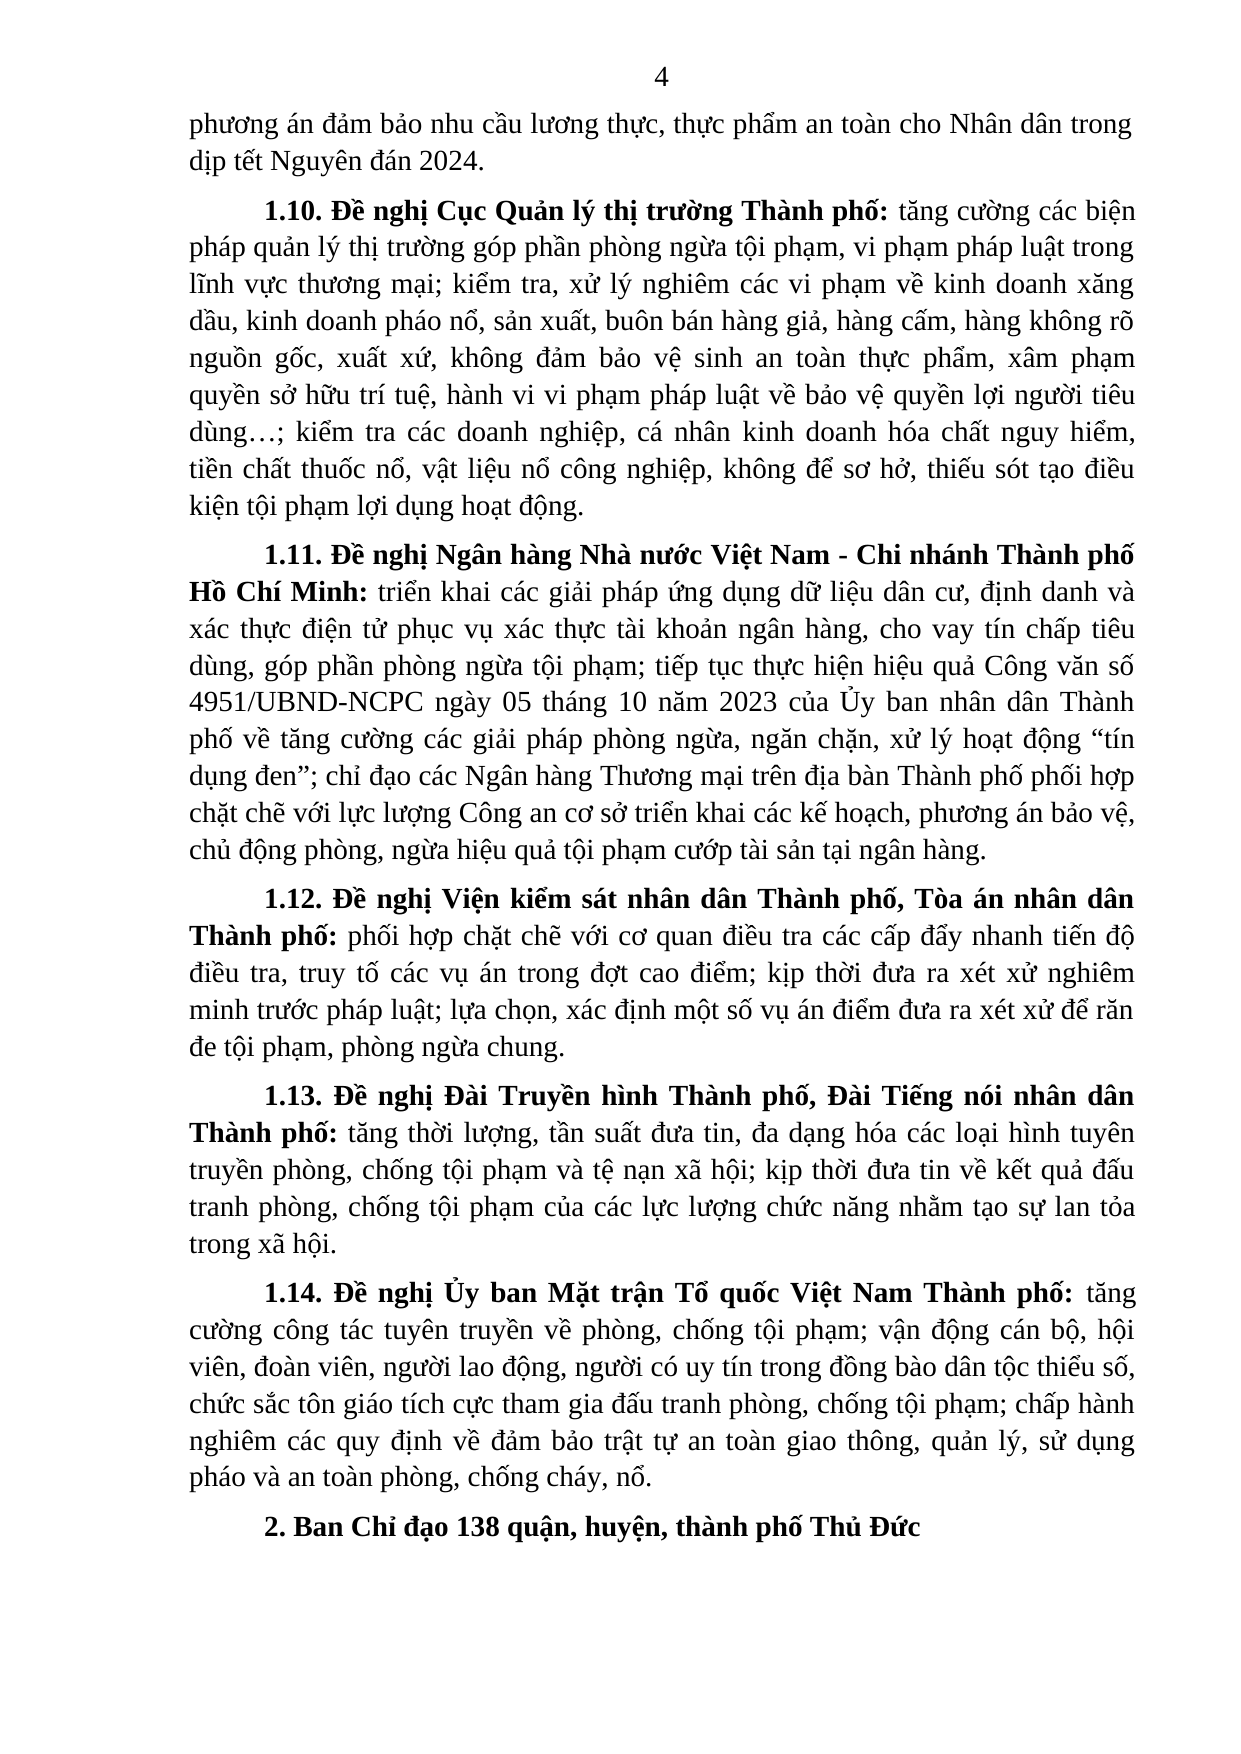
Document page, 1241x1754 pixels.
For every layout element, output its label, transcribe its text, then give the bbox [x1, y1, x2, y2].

text 1.14. Đề nghị Ủy ban Mặt trận Tổ quốc Việt Nam Thành phố: tăng cường công tác tuyên truyền về phòng, chống tội phạm; vận động cán bộ, hội viên, đoàn viên, người lao động, người có uy tín trong đồng bào dân tộc thiểu số, chức sắc tôn giáo tích cực tham gia đấu tranh phòng, chống tội phạm; chấp hành nghiêm các quy định về đảm bảo trật tự an toàn giao thông, quản lý, sử dụng pháo và an toàn phòng, chống cháy, nổ. [189, 1275, 1136, 1493]
text 1.11. Đề nghị Ngân hàng Nhà nước Việt Nam - Chi nhánh Thành phố Hồ Chí Minh: triển khai các giải pháp ứng dụng dữ liệu dân cư, định danh và xác thực điện tử phục vụ xác thực tài khoản ngân hàng, cho vay tín chấp tiêu dùng, góp phần phòng ngừa tội phạm; tiếp tục thực hiện hiệu quả Công văn số 4951/UBND-NCPC ngày 05 tháng 10 năm 2023 của Ủy ban nhân dân Thành phố về tăng cường các giải pháp phòng ngừa, ngăn chặn, xử lý hoạt động “tín dụng đen”; chỉ đạo các Ngân hàng Thương mại trên địa bàn Thành phố phối hợp chặt chẽ với lực lượng Công an cơ sở triển khai các kế hoạch, phương án bảo vệ, chủ động phòng, ngừa hiệu quả tội phạm cướp tài sản tại ngân hàng. [189, 537, 1136, 866]
text 2. Ban Chỉ đạo 138 quận, huyện, thành phố Thủ Đức [189, 1509, 1136, 1542]
text 1.10. Đề nghị Cục Quản lý thị trường Thành phố: tăng cường các biện pháp quản lý thị trường góp phần phòng ngừa tội phạm, vi phạm pháp luật trong lĩnh vực thương mại; kiểm tra, xử lý nghiêm các vi phạm về kinh doanh xăng dầu, kinh doanh pháo nổ, sản xuất, buôn bán hàng giả, hàng cấm, hàng không rõ nguồn gốc, xuất xứ, không đảm bảo vệ sinh an toàn thực phẩm, xâm phạm quyền sở hữu trí tuệ, hành vi vi phạm pháp luật về bảo vệ quyền lợi người tiêu dùng…; kiểm tra các doanh nghiệp, cá nhân kinh doanh hóa chất nguy hiểm, tiền chất thuốc nổ, vật liệu nổ công nghiệp, không để sơ hở, thiếu sót tạo điều kiện tội phạm lợi dụng hoạt động. [189, 193, 1136, 521]
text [189, 106, 1134, 177]
text 1.12. Đề nghị Viện kiểm sát nhân dân Thành phố, Tòa án nhân dân Thành phố: phối hợp chặt chẽ với cơ quan điều tra các cấp đẩy nhanh tiến độ điều tra, truy tố các vụ án trong đợt cao điểm; kịp thời đưa ra xét xử nghiêm minh trước pháp luật; lựa chọn, xác định một số vụ án điểm đưa ra xét xử để răn đe tội phạm, phòng ngừa chung. [189, 881, 1136, 1062]
text 1.13. Đề nghị Đài Truyền hình Thành phố, Đài Tiếng nói nhân dân Thành phố: tăng thời lượng, tần suất đưa tin, đa dạng hóa các loại hình tuyên truyền phòng, chống tội phạm và tệ nạn xã hội; kịp thời đưa tin về kết quả đấu tranh phòng, chống tội phạm của các lực lượng chức năng nhằm tạo sự lan tỏa trong xã hội. [189, 1078, 1136, 1259]
